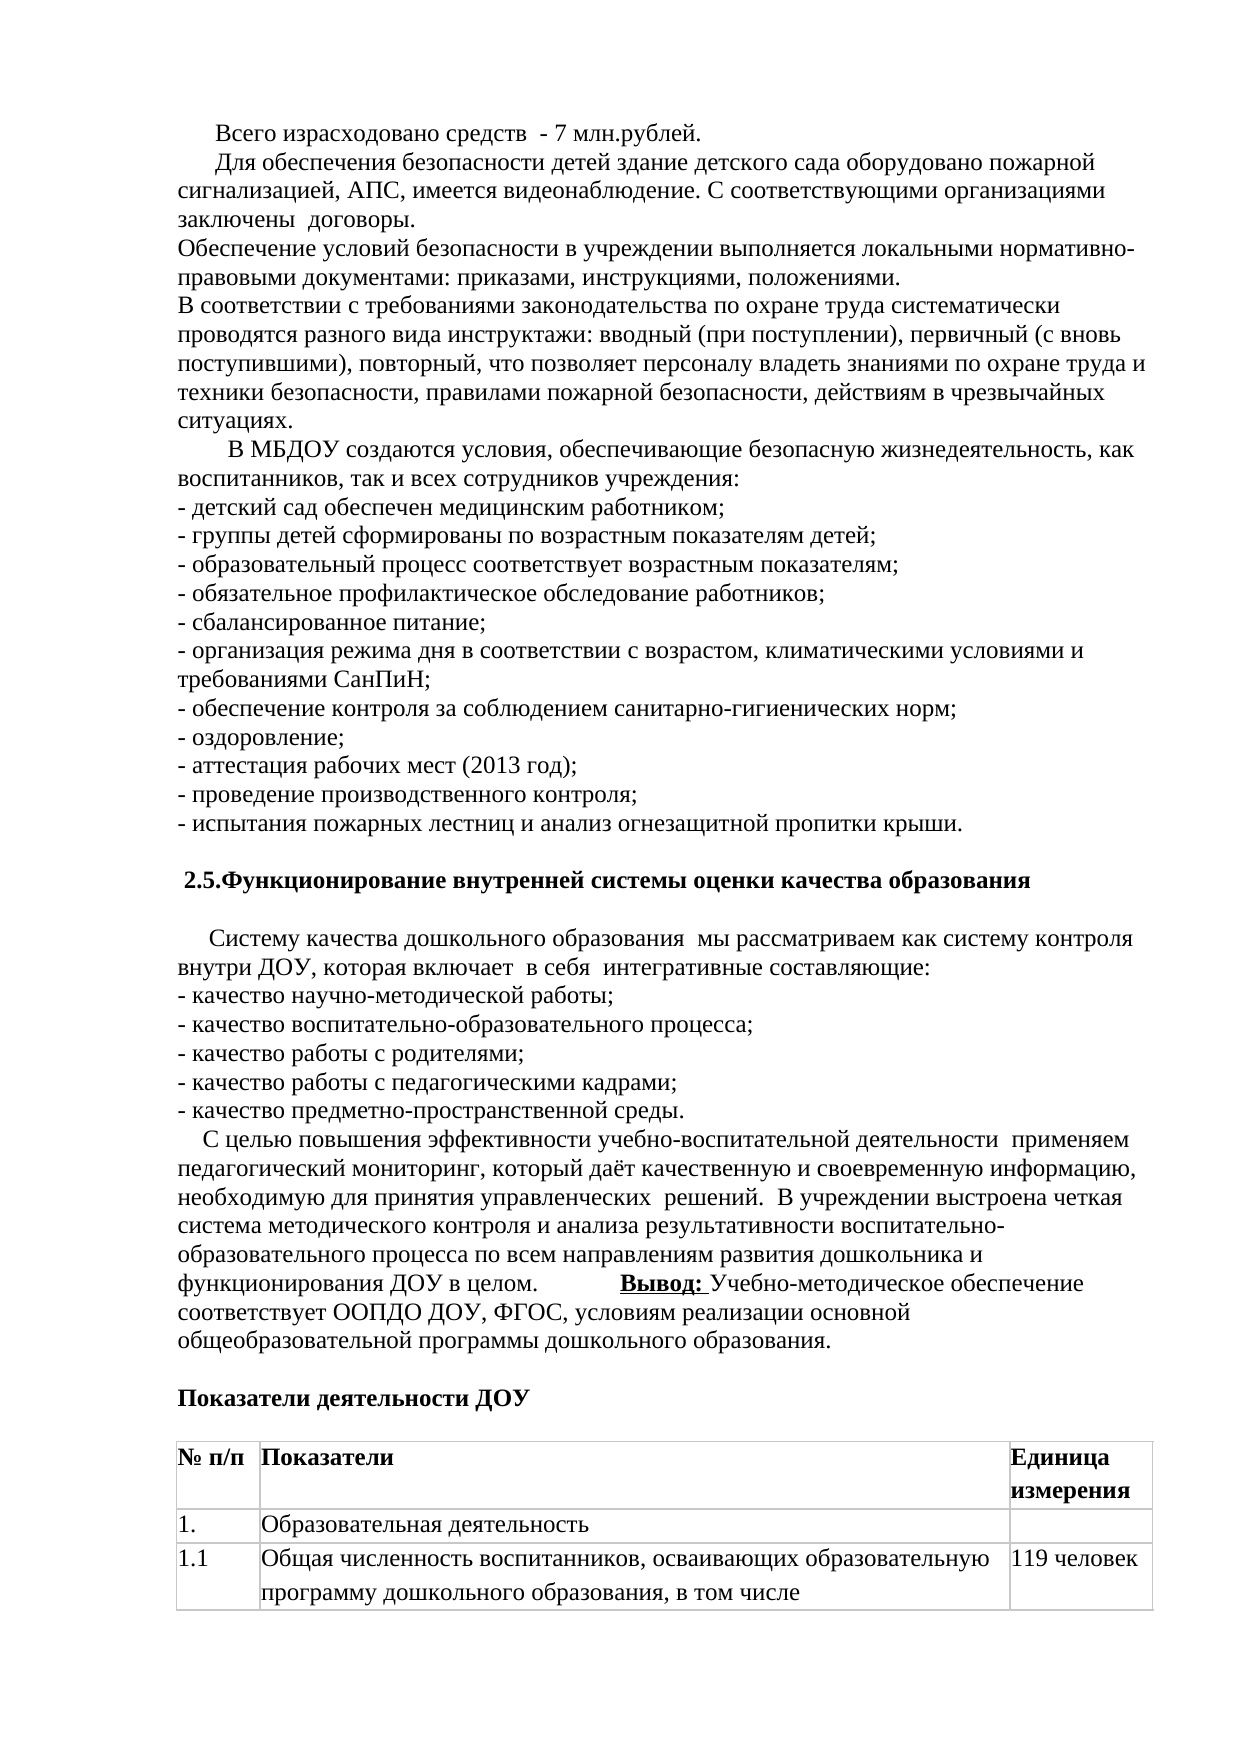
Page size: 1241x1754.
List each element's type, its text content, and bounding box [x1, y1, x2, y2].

text - проведение производственного контроля; [177, 779, 1152, 808]
text - испытания пожарных лестниц и анализ огнезащитной пропитки крыши. [177, 808, 1152, 837]
text - сбалансированное питание; [177, 607, 1152, 636]
text - обеспечение контроля за соблюдением санитарно-гигиенических норм; [177, 693, 1152, 722]
text - качество предметно-пространственной среды. [177, 1096, 1152, 1124]
text - группы детей сформированы по возрастным показателям детей; [177, 521, 1152, 549]
text - организация режима дня в соответствии с возрастом, климатическими условиями и требованиями СанПиН; [177, 636, 1152, 693]
text Показатели деятельности ДОУ [177, 1383, 1152, 1412]
text 2.5.Функционирование внутренней системы оценки качества образования [177, 866, 1152, 894]
table_header Единица измерения [1011, 1442, 1152, 1508]
table_header Показатели [261, 1442, 1009, 1508]
text - оздоровление; [177, 722, 1152, 751]
table_header № п/п [177, 1442, 259, 1508]
text - образовательный процесс соответствует возрастным показателям; [177, 549, 1152, 578]
table_cell 1. [177, 1510, 259, 1542]
table_cell 119 человек [1011, 1544, 1152, 1609]
table_cell Образовательная деятельность [261, 1510, 1009, 1542]
text В МБДОУ создаются условия, обеспечивающие безопасную жизнедеятельность, как воспитанников, так и всех сотрудников учреждения: [177, 434, 1152, 492]
table_cell Общая численность воспитанников, осваивающих образовательную программу дошкольного образования, в том числе [261, 1544, 1009, 1609]
text Для обеспечения безопасности детей здание детского сада оборудовано пожарной сигнализацией, АПС, имеется видеонаблюдение. С соответствующими организациями заключены договоры. [177, 147, 1152, 233]
text Систему качества дошкольного образования мы рассматриваем как систему контроля внутри ДОУ, которая включает в себя интегративные составляющие: [177, 923, 1152, 981]
text - качество научно-методической работы; [177, 981, 1152, 1009]
text Всего израсходовано средств - 7 млн.рублей. [177, 118, 1152, 147]
text - качество работы с родителями; [177, 1038, 1152, 1067]
text Обеспечение условий безопасности в учреждении выполняется локальными нормативно-правовыми документами: приказами, инструкциями, положениями. [177, 233, 1152, 291]
table_cell 1.1 [177, 1544, 259, 1609]
text - качество работы с педагогическими кадрами; [177, 1067, 1152, 1096]
text С целью повышения эффективности учебно-воспитательной деятельности применяем педагогический мониторинг, который даёт качественную и своевременную информацию, необходимую для принятия управленческих решений. В учреждении выстроена четкая система методического контроля и анализа результативности воспитательно-образовательного процесса по всем направлениям развития дошкольника и функционирования ДОУ в целом. Вывод: Учебно-методическое обеспечение соответствует ООПДО ДОУ, ФГОС, условиям реализации основной общеобразовательной программы дошкольного образования. [177, 1124, 1152, 1354]
table_cell [1011, 1510, 1152, 1542]
text В соответствии с требованиями законодательства по охране труда систематически проводятся разного вида инструктажи: вводный (при поступлении), первичный (с вновь поступившими), повторный, что позволяет персоналу владеть знаниями по охране труда и техники безопасности, правилами пожарной безопасности, действиям в чрезвычайных ситуациях. [177, 291, 1152, 434]
text - детский сад обеспечен медицинским работником; [177, 492, 1152, 521]
text - аттестация рабочих мест (2013 год); [177, 751, 1152, 779]
text - качество воспитательно-образовательного процесса; [177, 1009, 1152, 1038]
text - обязательное профилактическое обследование работников; [177, 578, 1152, 607]
